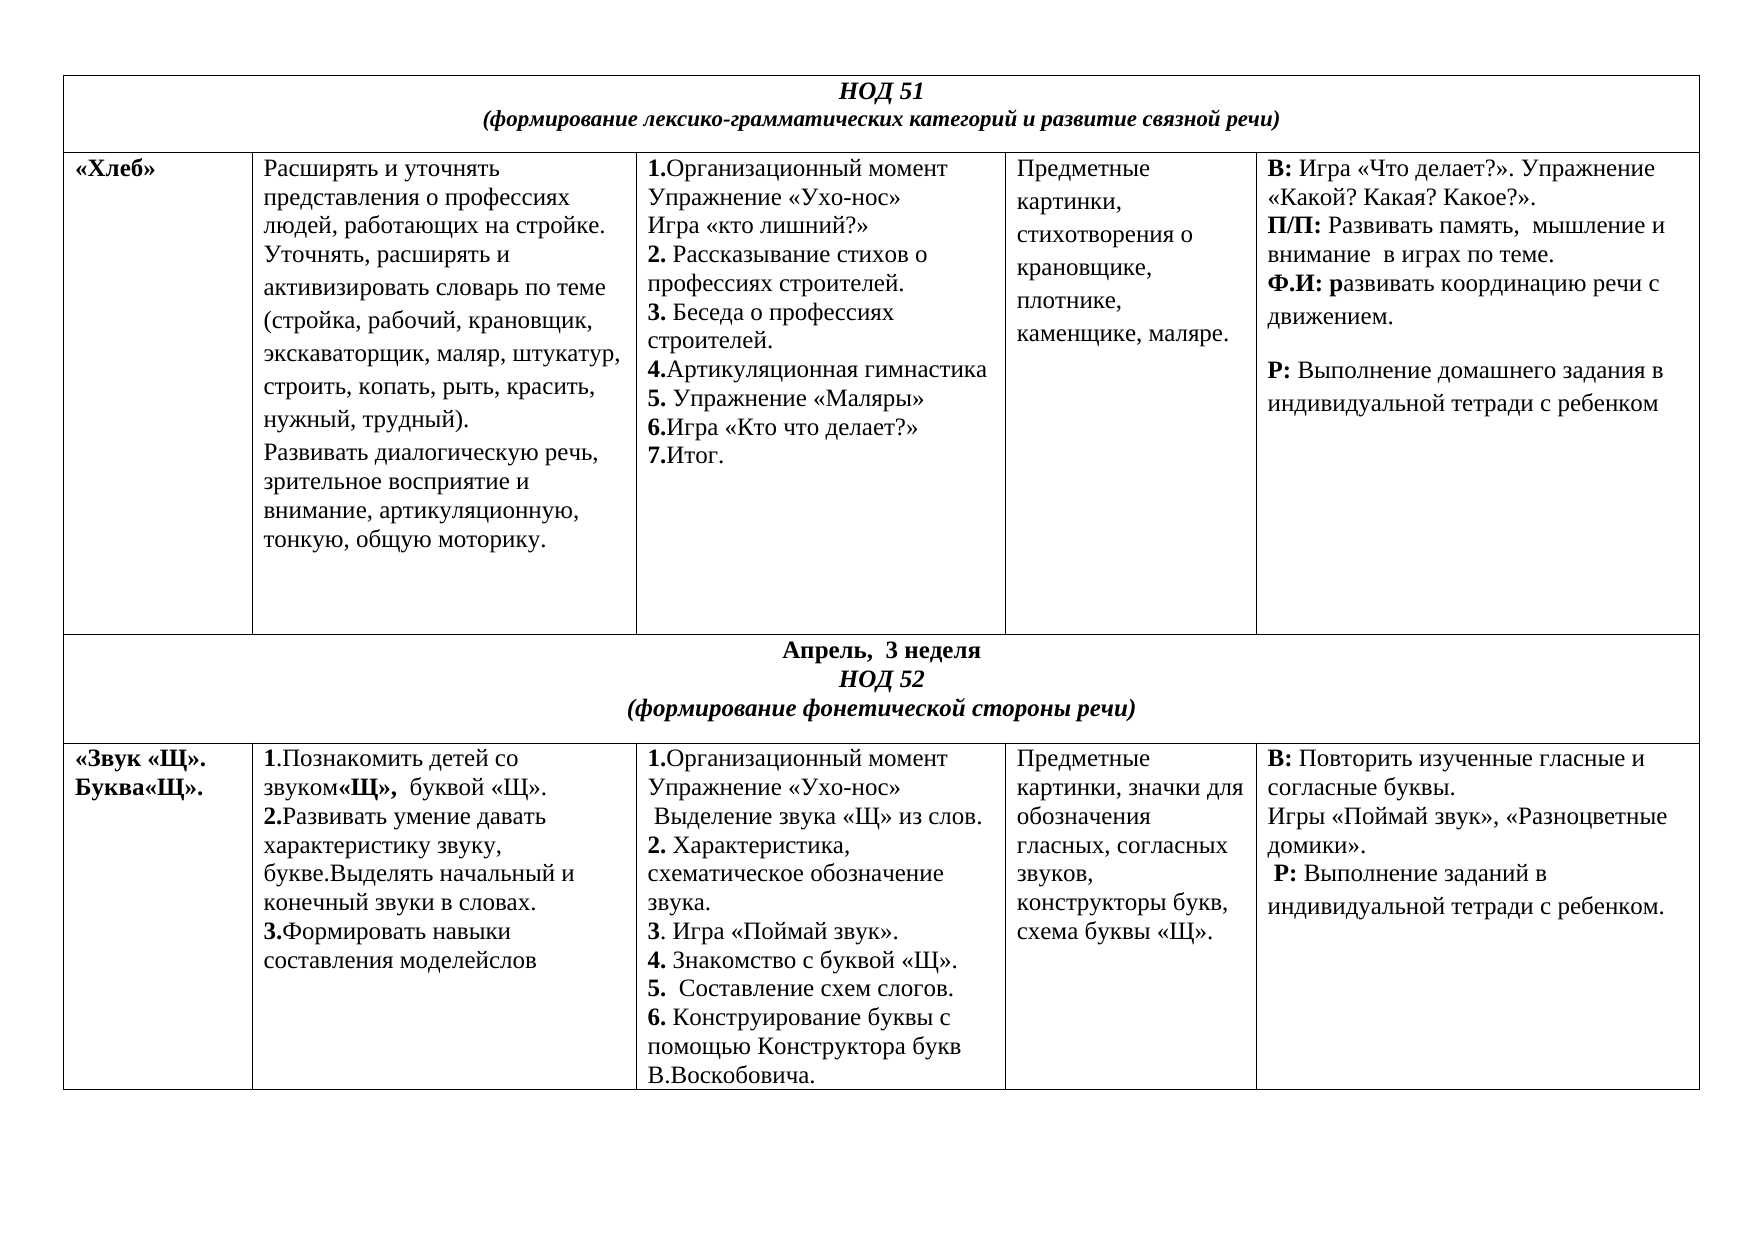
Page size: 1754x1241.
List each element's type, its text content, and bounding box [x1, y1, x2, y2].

table_cell Апрель, 3 неделя НОД 52 (формирование фонетической стороны речи) [64, 635, 1699, 742]
table_cell В: Повторить изученные гласные и согласные буквы. Игры «Поймай звук», «Разноцветные домики». Р: Выполнение заданий в индивидуальной тетради с ребенком. [1257, 744, 1699, 1088]
table_cell Предметные картинки, стихотворения о крановщике, плотнике, каменщике, маляре. [1006, 153, 1256, 634]
table_cell 1.Познакомить детей со звуком«Щ», буквой «Щ». 2.Развивать умение давать характеристику звуку, букве.Выделять начальный и конечный звуки в словах. 3.Формировать навыки составления моделейслов [253, 744, 636, 1088]
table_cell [64, 76, 1699, 152]
table_cell «Звук «Щ». Буква«Щ». [64, 744, 252, 1088]
table_cell Расширять и уточнять представления о профессиях людей, работающих на стройке. Уточнять, расширять и активизировать словарь по теме (стройка, рабочий, крановщик, экскаваторщик, маляр, штукатур, строить, копать, рыть, красить, нужный, трудный). Развивать диалогическую речь, зрительное восприятие и внимание, артикуляционную, тонкую, общую моторику. [253, 153, 636, 634]
table_cell 1.Организационный момент Упражнение «Ухо-нос» Игра «кто лишний?» 2. Рассказывание стихов о профессиях строителей. 3. Беседа о профессиях строителей. 4.Артикуляционная гимнастика 5. Упражнение «Маляры» 6.Игра «Кто что делает?» 7.Итог. [637, 153, 1005, 634]
table_cell В: Игра «Что делает?». Упражнение «Какой? Какая? Какое?». П/П: Развивать память, мышление и внимание в играх по теме. Ф.И: развивать координацию речи с движением. Р: Выполнение домашнего задания в индивидуальной тетради с ребенком [1257, 153, 1699, 634]
table_cell 1.Организационный момент Упражнение «Ухо-нос» Выделение звука «Щ» из слов. 2. Характеристика, схематическое обозначение звука. 3. Игра «Поймай звук». 4. Знакомство с буквой «Щ». 5. Составление схем слогов. 6. Конструирование буквы с помощью Конструктора букв В.Воскобовича. [637, 744, 1005, 1088]
table_cell Предметные картинки, значки для обозначения гласных, согласных звуков, конструкторы букв, схема буквы «Щ». [1006, 744, 1256, 1088]
table_cell «Хлеб» [64, 153, 252, 634]
